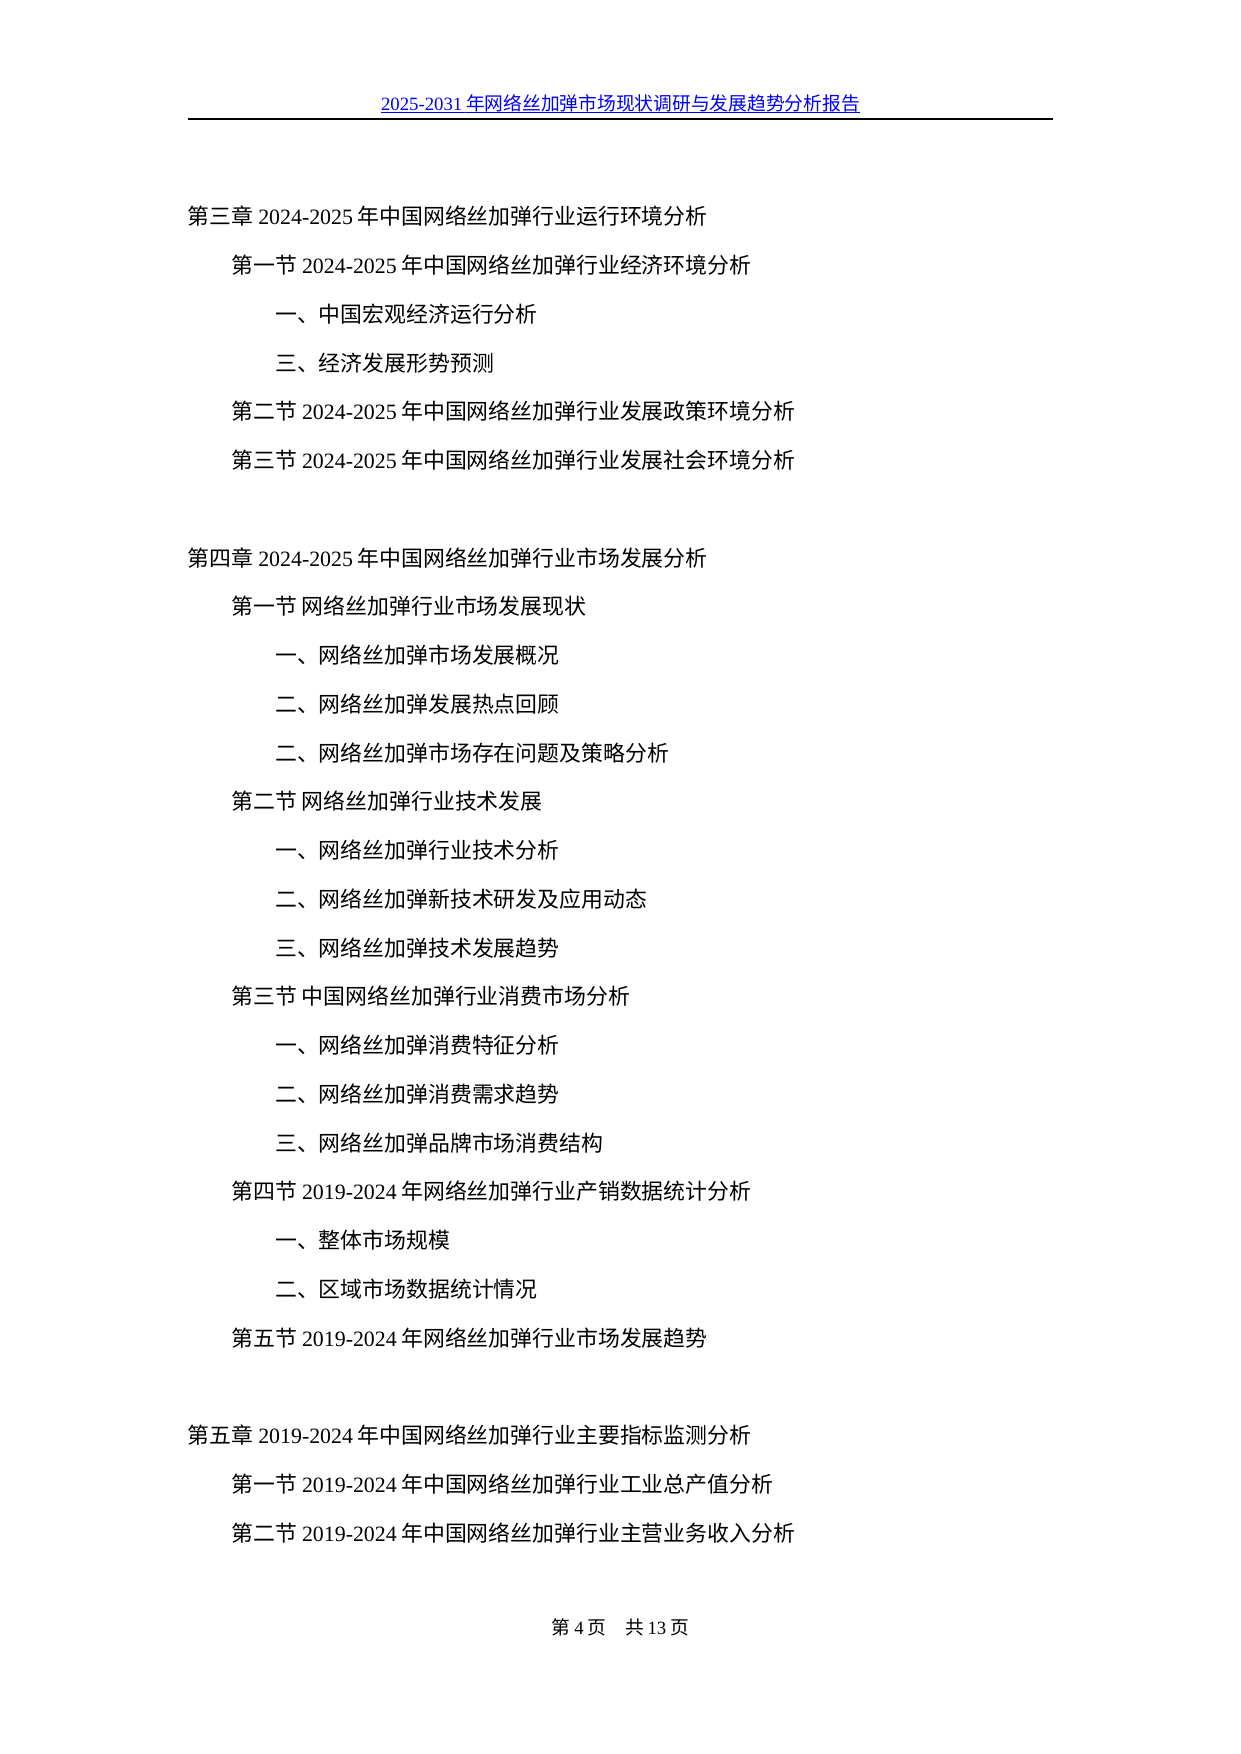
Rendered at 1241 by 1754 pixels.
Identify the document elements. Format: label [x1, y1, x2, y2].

text [187, 150, 1053, 1548]
